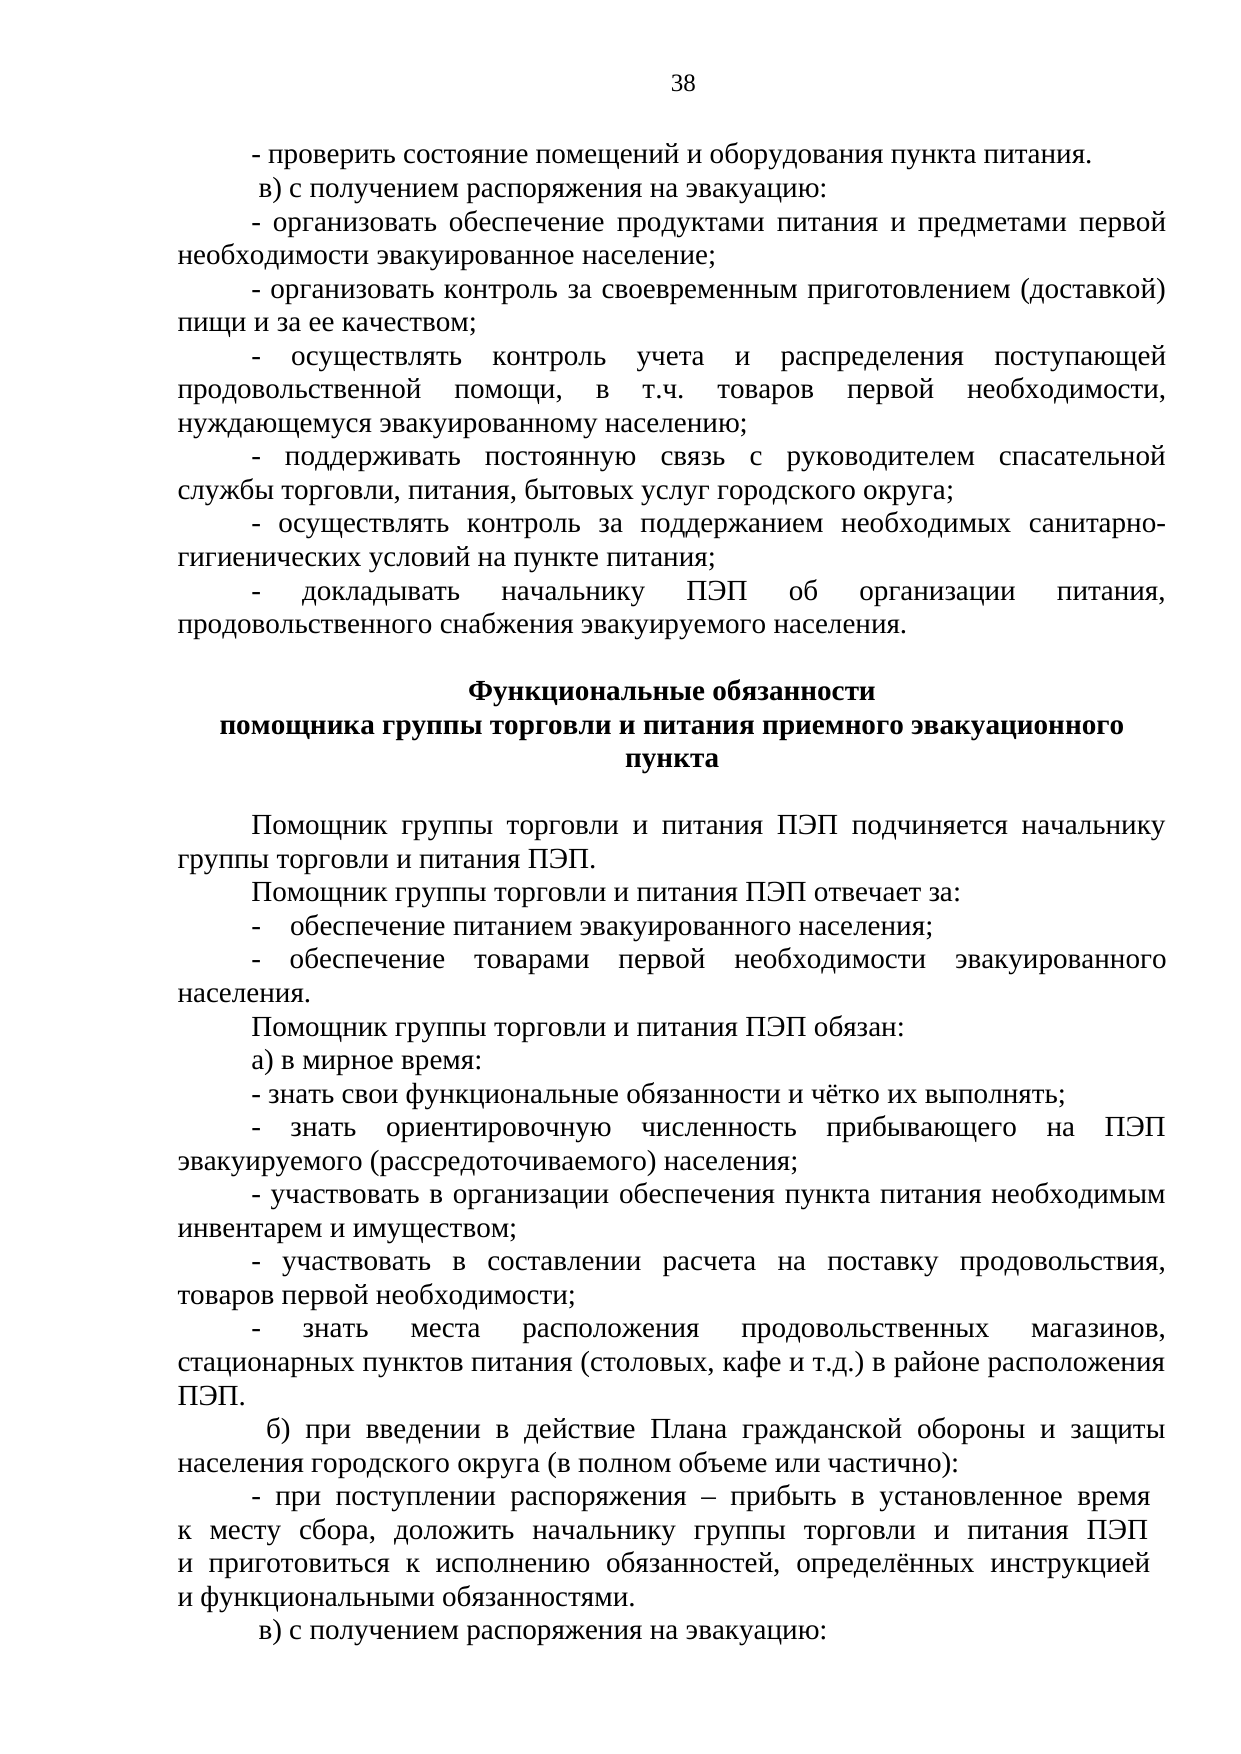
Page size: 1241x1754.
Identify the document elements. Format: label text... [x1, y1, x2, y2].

text - знать ориентировочную численность прибывающего на ПЭП эвакуируемого (рассредоточиваемого) населения; [177, 1109, 1167, 1176]
title помощника группы торговли и питания приемного эвакуационного пункта [177, 707, 1167, 774]
text - обеспечение питанием эвакуированного населения; [177, 908, 1167, 942]
text Помощник группы торговли и питания ПЭП подчиняется начальнику группы торговли и питания ПЭП. [177, 807, 1167, 874]
text б) при введении в действие Плана гражданской обороны и защиты населения городского округа (в полном объеме или частично): [177, 1411, 1167, 1478]
text - организовать контроль за своевременным приготовлением (доставкой) пищи и за ее качеством; [177, 271, 1167, 338]
text - осуществлять контроль учета и распределения поступающей продовольственной помощи, в т.ч. товаров первой необходимости, нуждающемуся эвакуированному населению; [177, 338, 1167, 438]
text - организовать обеспечение продуктами питания и предметами первой необходимости эвакуированное население; [177, 204, 1167, 271]
text в) с получением распоряжения на эвакуацию: [177, 1612, 1167, 1646]
text - осуществлять контроль за поддержанием необходимых санитарно-гигиенических условий на пункте питания; [177, 506, 1167, 573]
text - участвовать в организации обеспечения пункта питания необходимым инвентарем и имуществом; [177, 1176, 1167, 1243]
text - поддерживать постоянную связь с руководителем спасательной службы торговли, питания, бытовых услуг городского округа; [177, 438, 1167, 506]
text Помощник группы торговли и питания ПЭП обязан: [177, 1009, 1167, 1042]
list а) в мирное время: [177, 1042, 1167, 1076]
text - проверить состояние помещений и оборудования пункта питания. [177, 137, 1167, 170]
text - знать места расположения продовольственных магазинов, стационарных пунктов питания (столовых, кафе и т.д.) в районе расположения ПЭП. [177, 1311, 1167, 1411]
text - обеспечение товарами первой необходимости эвакуированного населения. [177, 942, 1167, 1009]
text Функциональные обязанности [177, 673, 1167, 707]
text - при поступлении распоряжения – прибыть в установленное время к месту сбора, доложить начальнику группы торговли и питания ПЭП и приготовиться к исполнению обязанностей, определённых инструкцией и функциональными обязанностями. [177, 1478, 1167, 1612]
text - докладывать начальнику ПЭП об организации питания, продовольственного снабжения эвакуируемого населения. [177, 573, 1167, 640]
text - знать свои функциональные обязанности и чётко их выполнять; [177, 1076, 1167, 1109]
text Помощник группы торговли и питания ПЭП отвечает за: [177, 874, 1167, 908]
text - участвовать в составлении расчета на поставку продовольствия, товаров первой необходимости; [177, 1243, 1167, 1311]
text в) с получением распоряжения на эвакуацию: [177, 170, 1167, 204]
